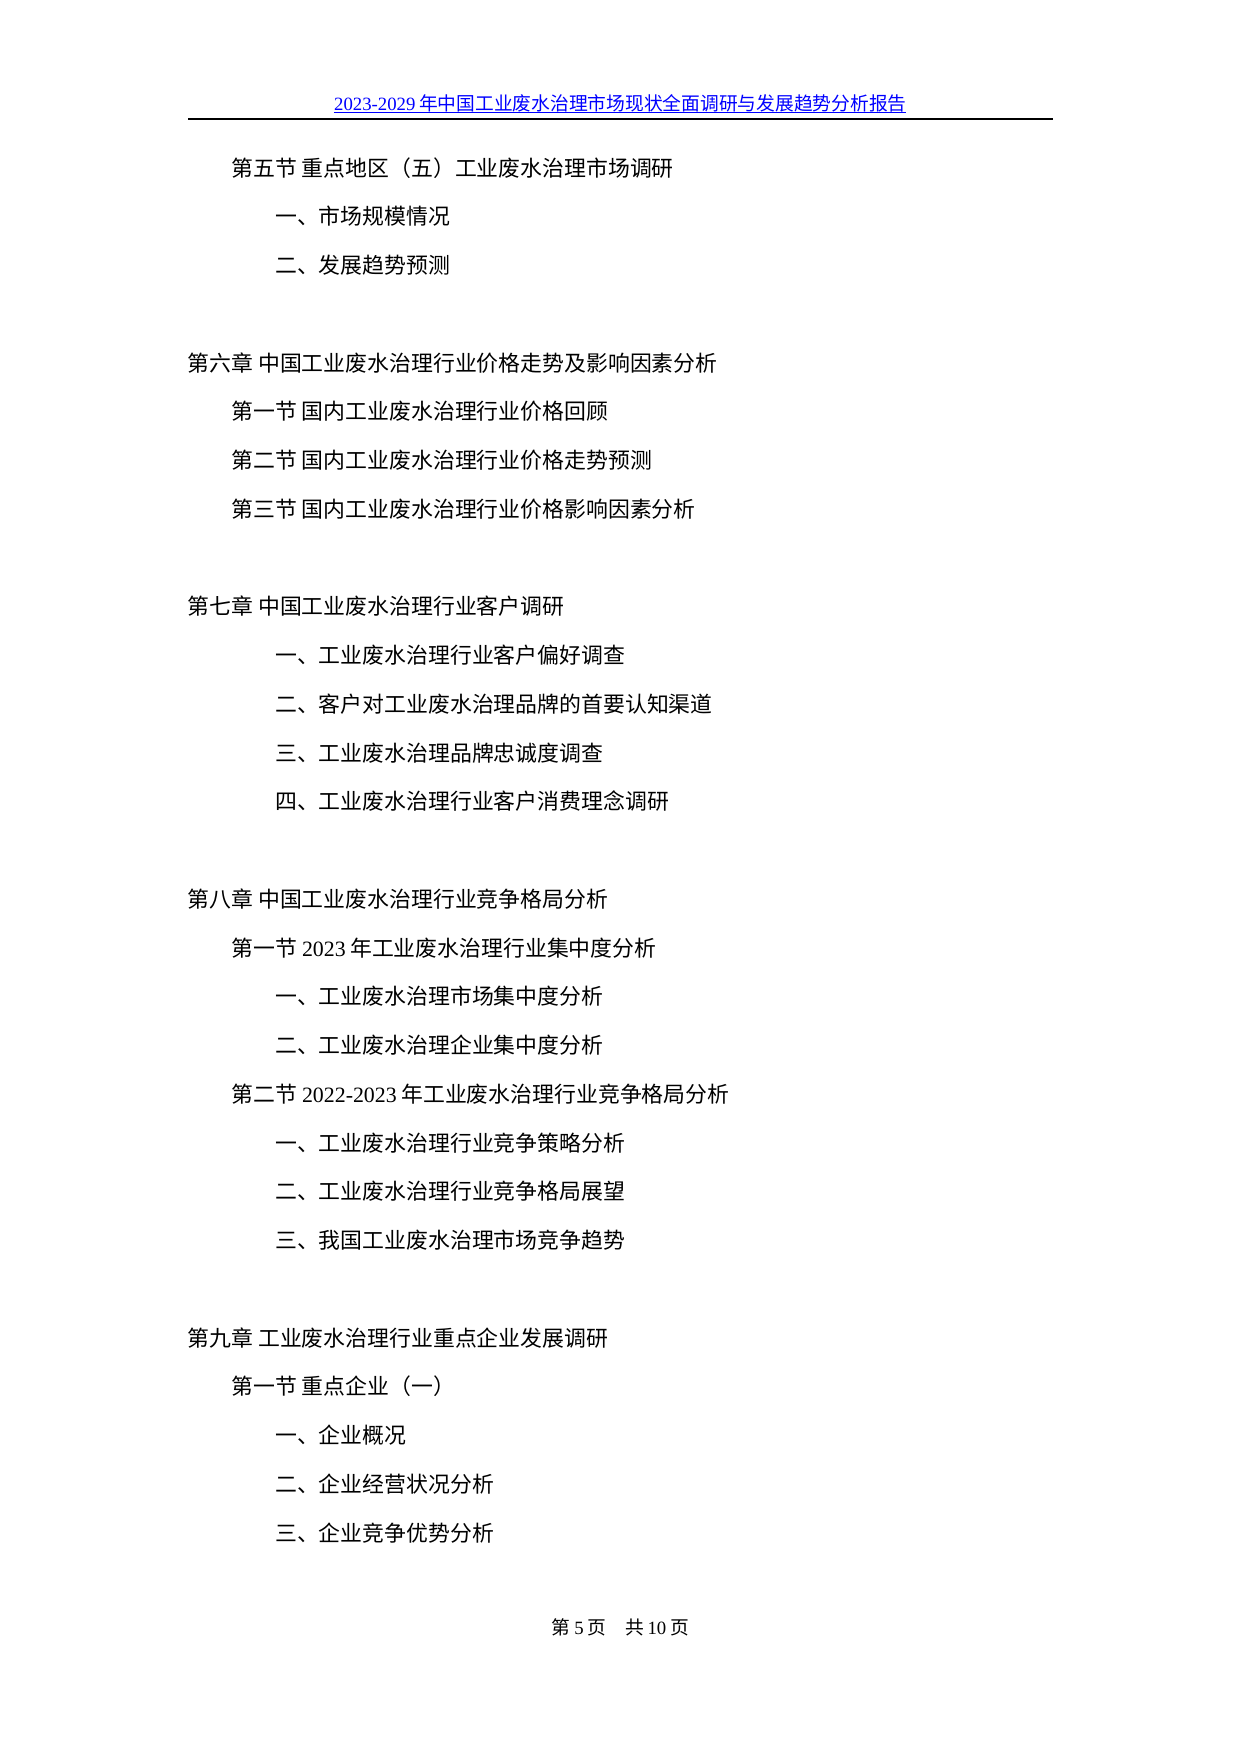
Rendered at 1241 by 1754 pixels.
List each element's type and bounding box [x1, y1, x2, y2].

text [187, 150, 1053, 1548]
